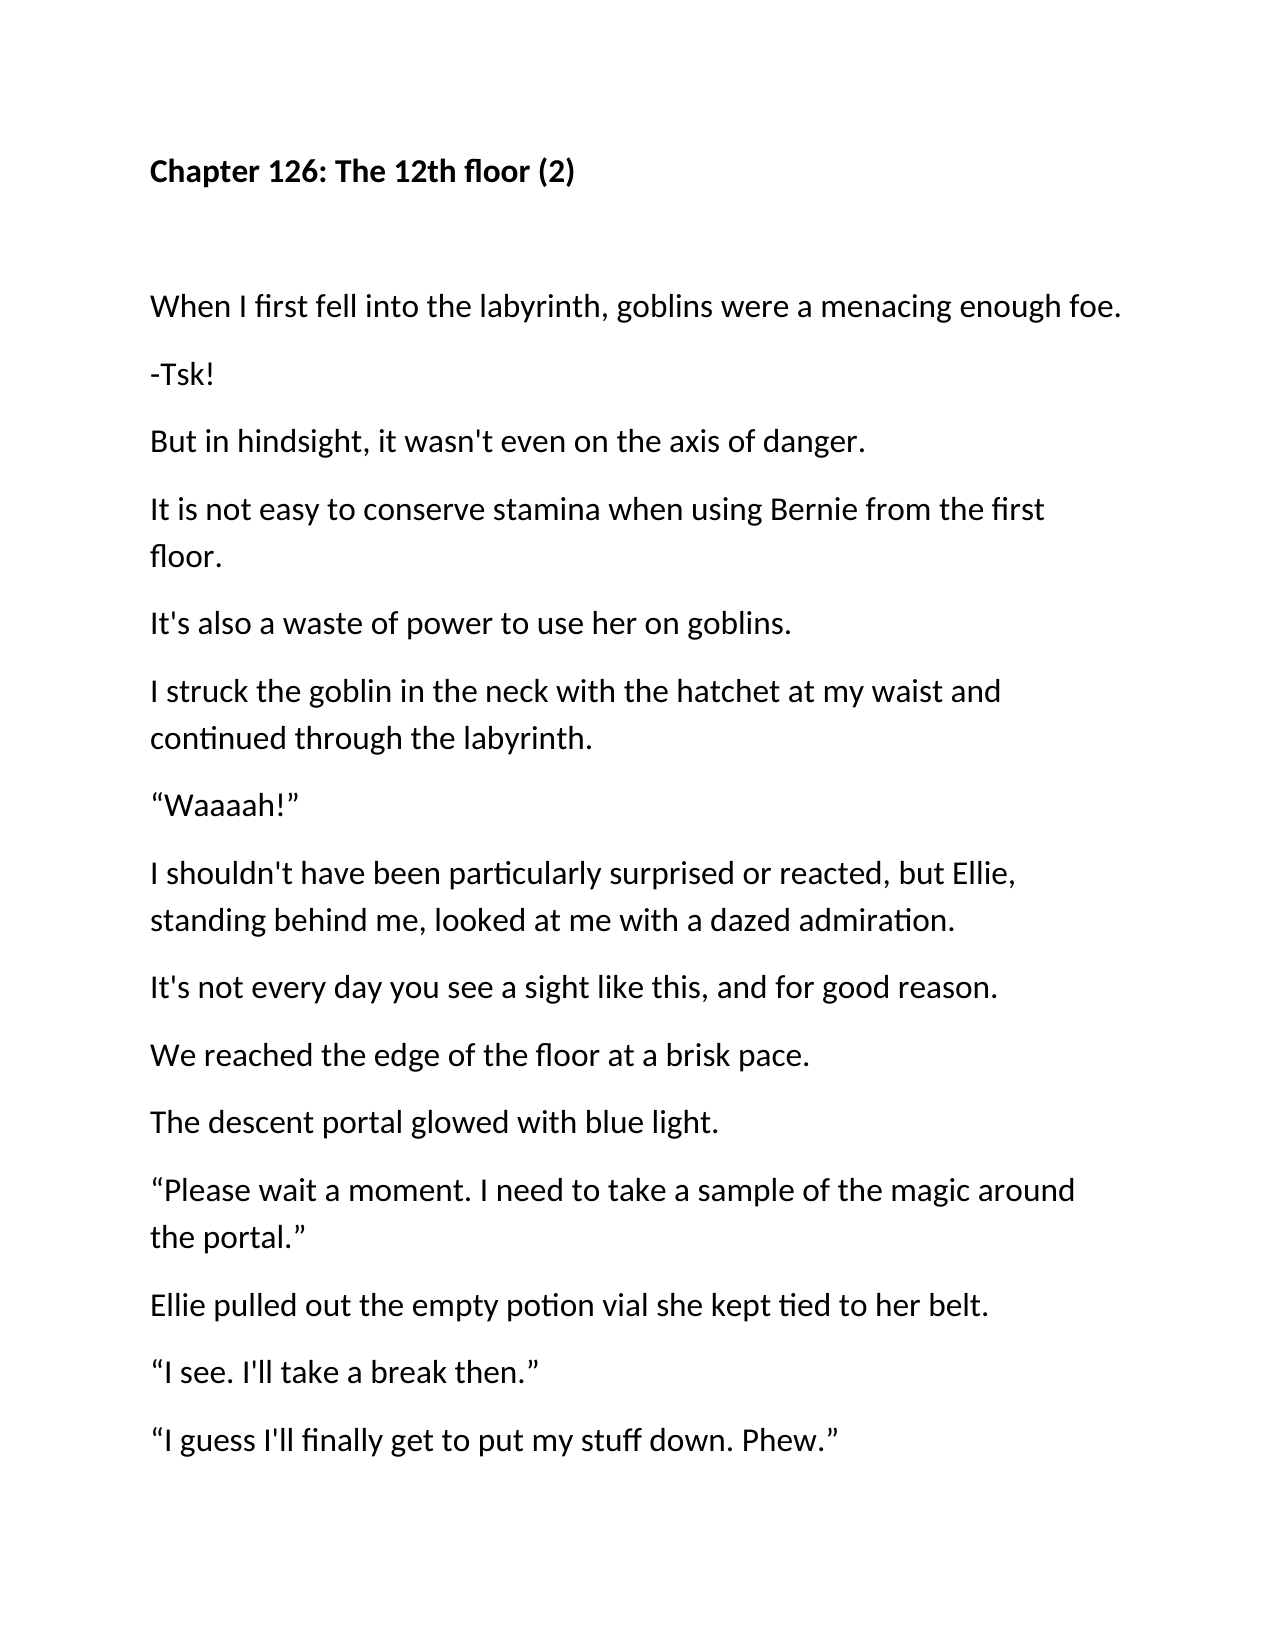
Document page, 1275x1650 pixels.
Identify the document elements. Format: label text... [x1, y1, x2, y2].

text “Please wait a moment. I need to take a sample of the magic around the portal.” [150, 1169, 1125, 1257]
text “I guess I'll finally get to put my stuff down. Phew.” [150, 1419, 1125, 1459]
text The descent portal glowed with blue light. [150, 1102, 1125, 1142]
text I shouldn't have been particularly surprised or reacted, but Ellie, standing behind me, looked at me with a dazed admiration. [150, 852, 1125, 939]
text When I first fell into the labyrinth, goblins were a menacing enough foe. [150, 285, 1125, 326]
text “I see. I'll take a break then.” [150, 1351, 1125, 1392]
text Chapter 126: The 12th floor (2) [150, 150, 1125, 191]
text I struck the goblin in the neck with the hatchet at my waist and continued through the labyrinth. [150, 670, 1125, 757]
text “Waaaah!” [150, 784, 1125, 825]
text We reached the edge of the floor at a brisk pace. [150, 1034, 1125, 1075]
text It's also a waste of power to use her on goblins. [150, 602, 1125, 643]
text It is not easy to conserve stamina when using Bernie from the first floor. [150, 488, 1125, 576]
text But in hindsight, it wasn't even on the axis of danger. [150, 420, 1125, 461]
text It's not every day you see a sight like this, and for good reason. [150, 966, 1125, 1007]
text Ellie pulled out the empty potion vial she kept tied to her belt. [150, 1283, 1125, 1324]
text -Tsk! [150, 353, 1125, 393]
